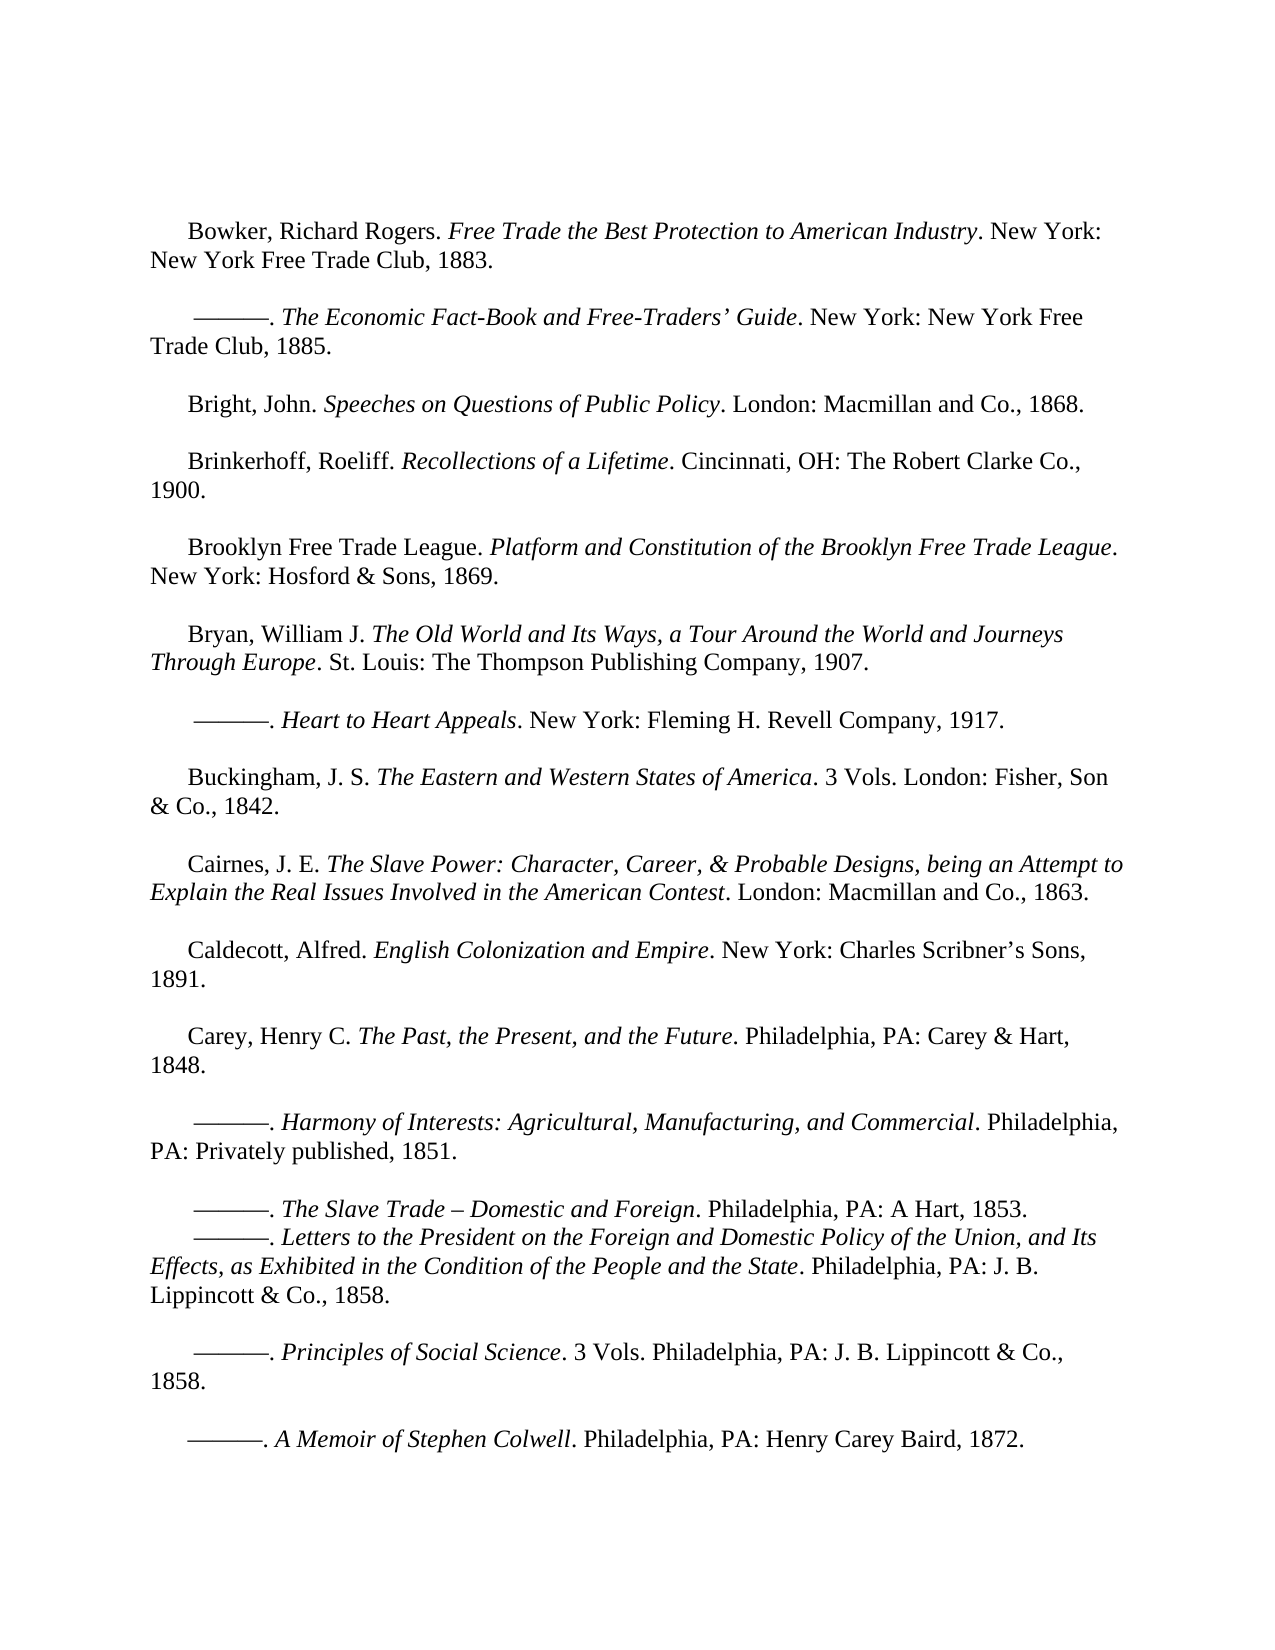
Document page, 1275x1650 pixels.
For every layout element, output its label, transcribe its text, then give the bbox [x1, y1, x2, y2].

text ———. Heart to Heart Appeals. New York: Fleming H. Revell Company, 1917. [150, 705, 1125, 734]
text Caldecott, Alfred. English Colonization and Empire. New York: Charles Scribner’s Sons, 1891. [150, 935, 1125, 992]
text ———. Principles of Social Science. 3 Vols. Philadelphia, PA: J. B. Lippincott & Co., 1858. [150, 1337, 1125, 1395]
text ———. Harmony of Interests: Agricultural, Manufacturing, and Commercial. Philadelphia, PA: Privately published, 1851. [150, 1107, 1125, 1165]
text Cairnes, J. E. The Slave Power: Character, Career, & Probable Designs, being an Attempt to Explain the Real Issues Involved in the American Contest. London: Macmillan and Co., 1863. [150, 849, 1125, 906]
text Bowker, Richard Rogers. Free Trade the Best Protection to American Industry. New York: New York Free Trade Club, 1883. [150, 216, 1125, 274]
text Buckingham, J. S. The Eastern and Western States of America. 3 Vols. London: Fisher, Son & Co., 1842. [150, 762, 1125, 820]
text Carey, Henry C. The Past, the Present, and the Future. Philadelphia, PA: Carey & Hart, 1848. [150, 1021, 1125, 1079]
text ———. The Economic Fact-Book and Free-Traders’ Guide. New York: New York Free Trade Club, 1885. [150, 302, 1125, 360]
text Bright, John. Speeches on Questions of Public Policy. London: Macmillan and Co., 1868. [150, 389, 1125, 417]
text Bryan, William J. The Old World and Its Ways, a Tour Around the World and Journeys Through Europe. St. Louis: The Thompson Publishing Company, 1907. [150, 619, 1125, 676]
text Brinkerhoff, Roeliff. Recollections of a Lifetime. Cincinnati, OH: The Robert Clarke Co., 1900. [150, 446, 1125, 504]
text Brooklyn Free Trade League. Platform and Constitution of the Brooklyn Free Trade League. New York: Hosford & Sons, 1869. [150, 532, 1125, 590]
text ———. A Memoir of Stephen Colwell. Philadelphia, PA: Henry Carey Baird, 1872. [150, 1424, 1125, 1452]
text ———. Letters to the President on the Foreign and Domestic Policy of the Union, and Its Effects, as Exhibited in the Condition of the People and the State. Philadelphia, PA: J. B. Lippincott & Co., 1858. [150, 1222, 1125, 1309]
text ———. The Slave Trade – Domestic and Foreign. Philadelphia, PA: A Hart, 1853. [150, 1194, 1125, 1222]
